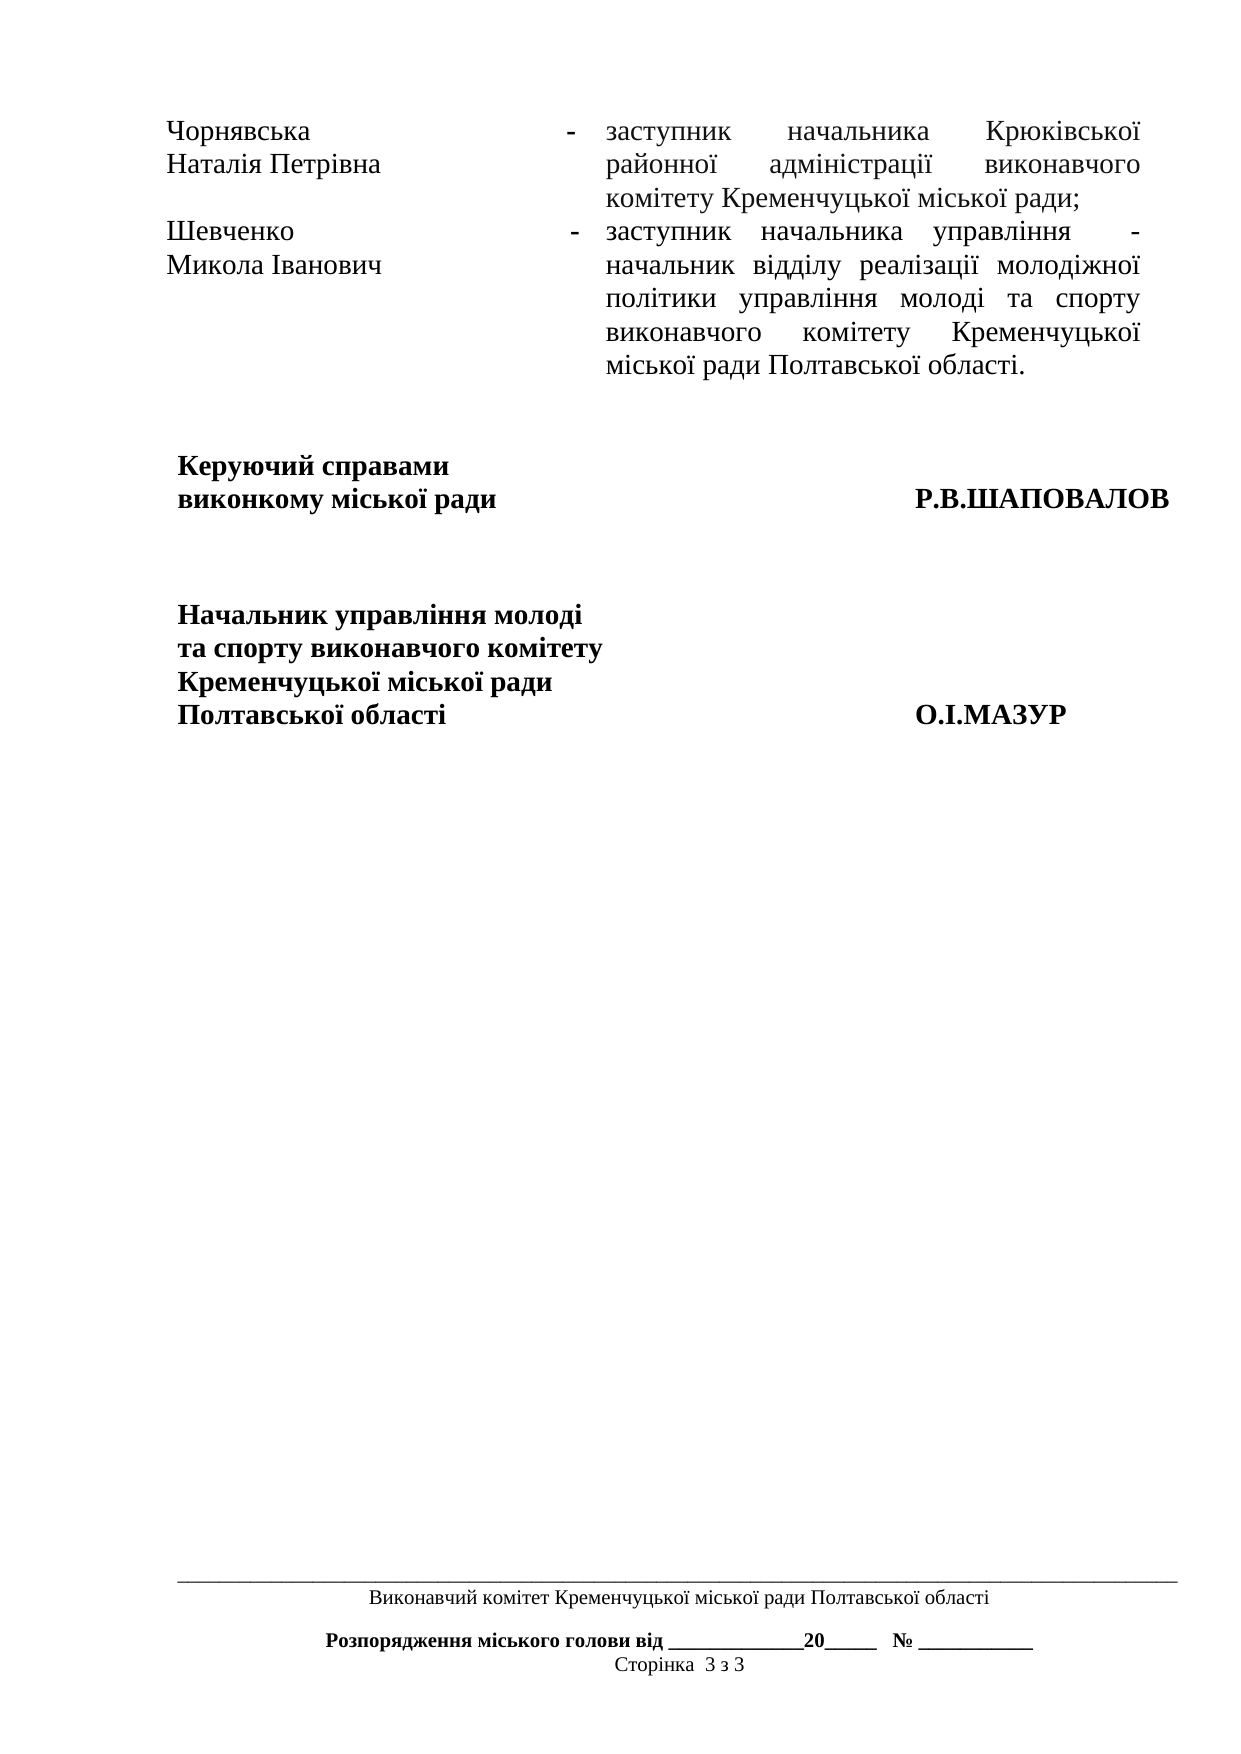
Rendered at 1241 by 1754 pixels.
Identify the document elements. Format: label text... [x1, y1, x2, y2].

text Кременчуцької міської ради [177, 664, 1181, 697]
text Начальник управління молоді [177, 597, 1181, 630]
text виконкому міської ради Р.В.ШАПОВАЛОВ [177, 482, 1181, 515]
text Полтавської області О.І.МАЗУР [177, 697, 1181, 731]
table_cell заступник начальника управління - начальник відділу реалізації молодіжної політики управління молоді та спорту виконавчого комітету Кременчуцької міської ради Полтавської області. [594, 213, 1152, 381]
table_cell - [555, 213, 594, 381]
text Керуючий справами [177, 448, 1181, 482]
text Розпорядження міського голови від _____________20_____ № ___________ [177, 1628, 1181, 1652]
table_header Чорнявська Наталія Петрівна [155, 113, 555, 213]
text Сторінка 3 з 3 [177, 1652, 1181, 1676]
text Виконавчий комітет Кременчуцької міської ради Полтавської області [177, 1584, 1181, 1609]
table_header - [555, 113, 594, 213]
table_header заступник начальника Крюківської районної адміністрації виконавчого комітету Кременчуцької міської ради; [594, 113, 1152, 213]
text та спорту виконавчого комітету [177, 630, 1181, 664]
text ________________________________________________________________________________________________ [177, 1561, 1181, 1584]
table_cell Шевченко Микола Іванович [155, 213, 555, 381]
